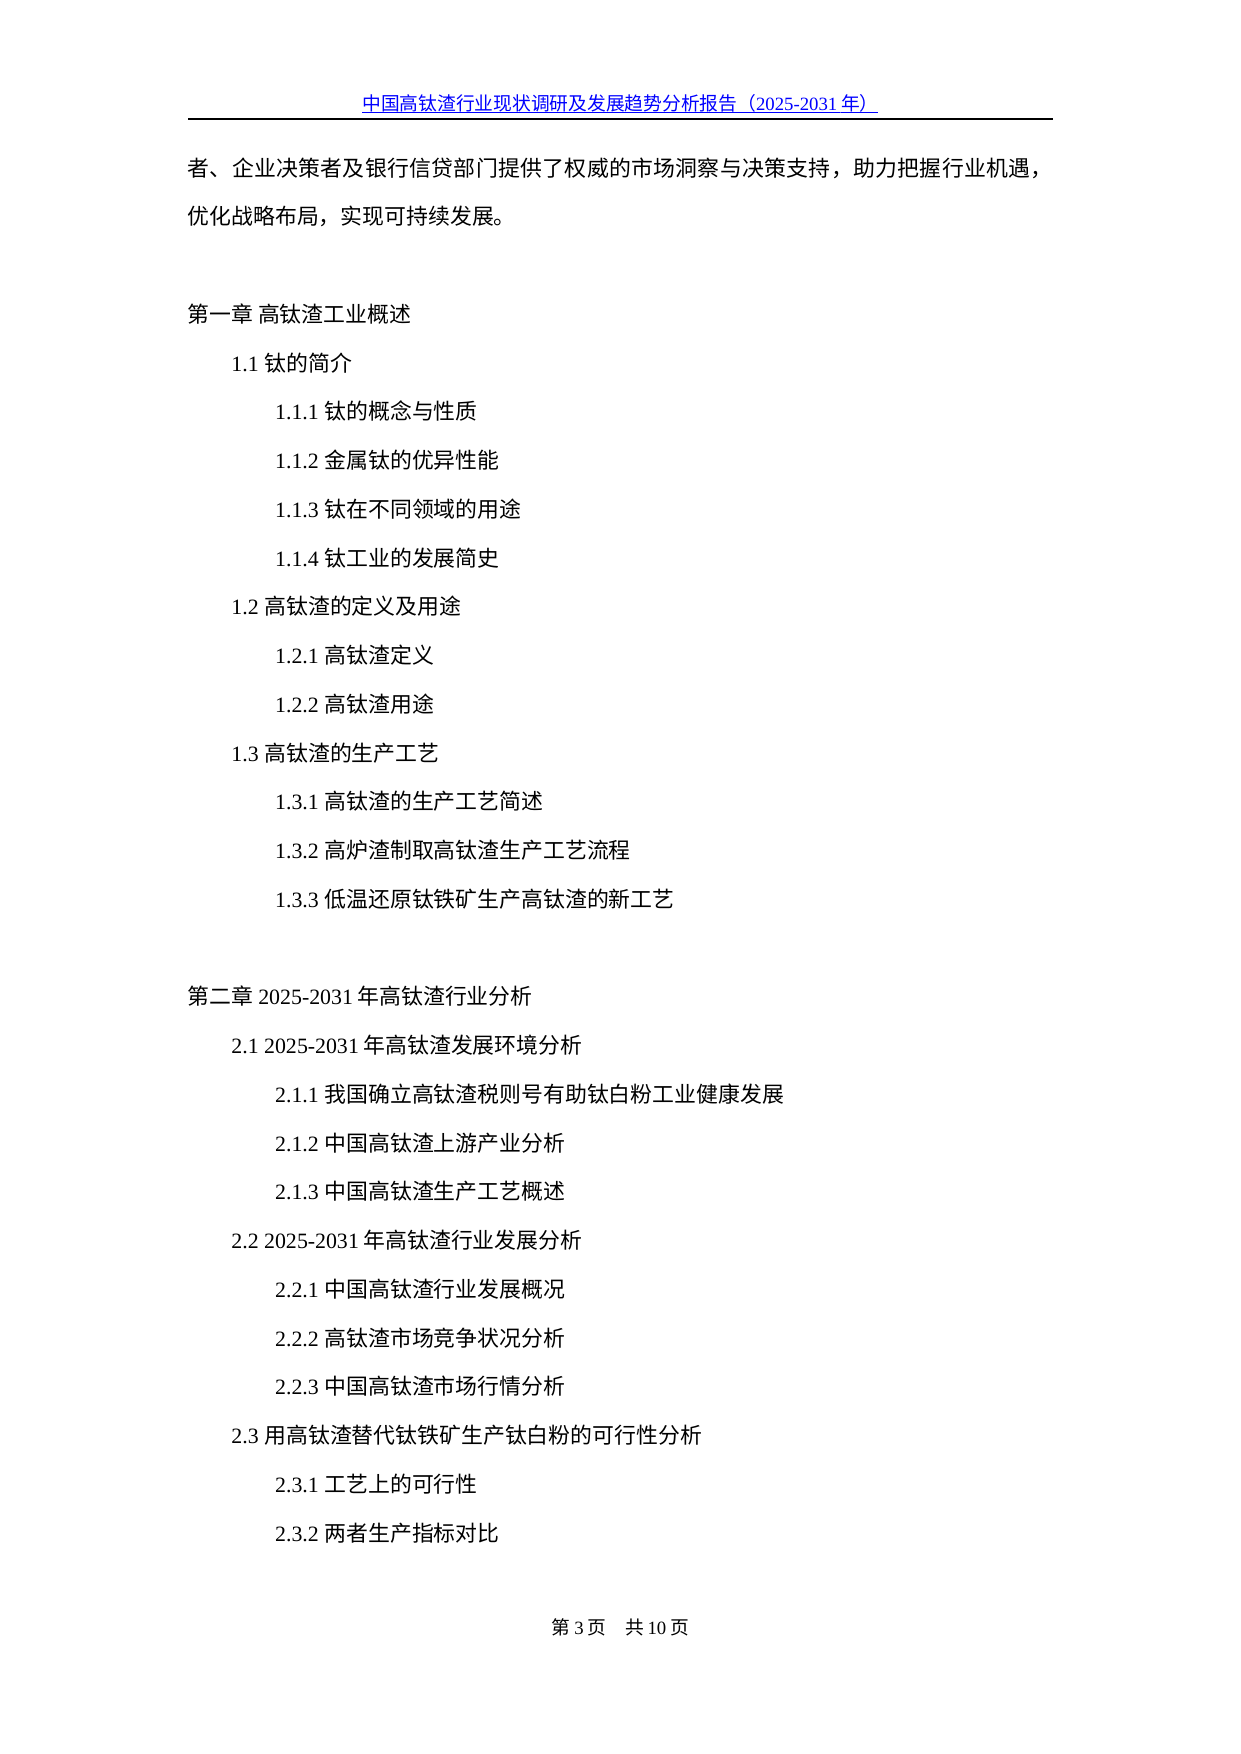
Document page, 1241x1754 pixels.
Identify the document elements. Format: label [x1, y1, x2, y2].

text [187, 150, 1053, 1548]
